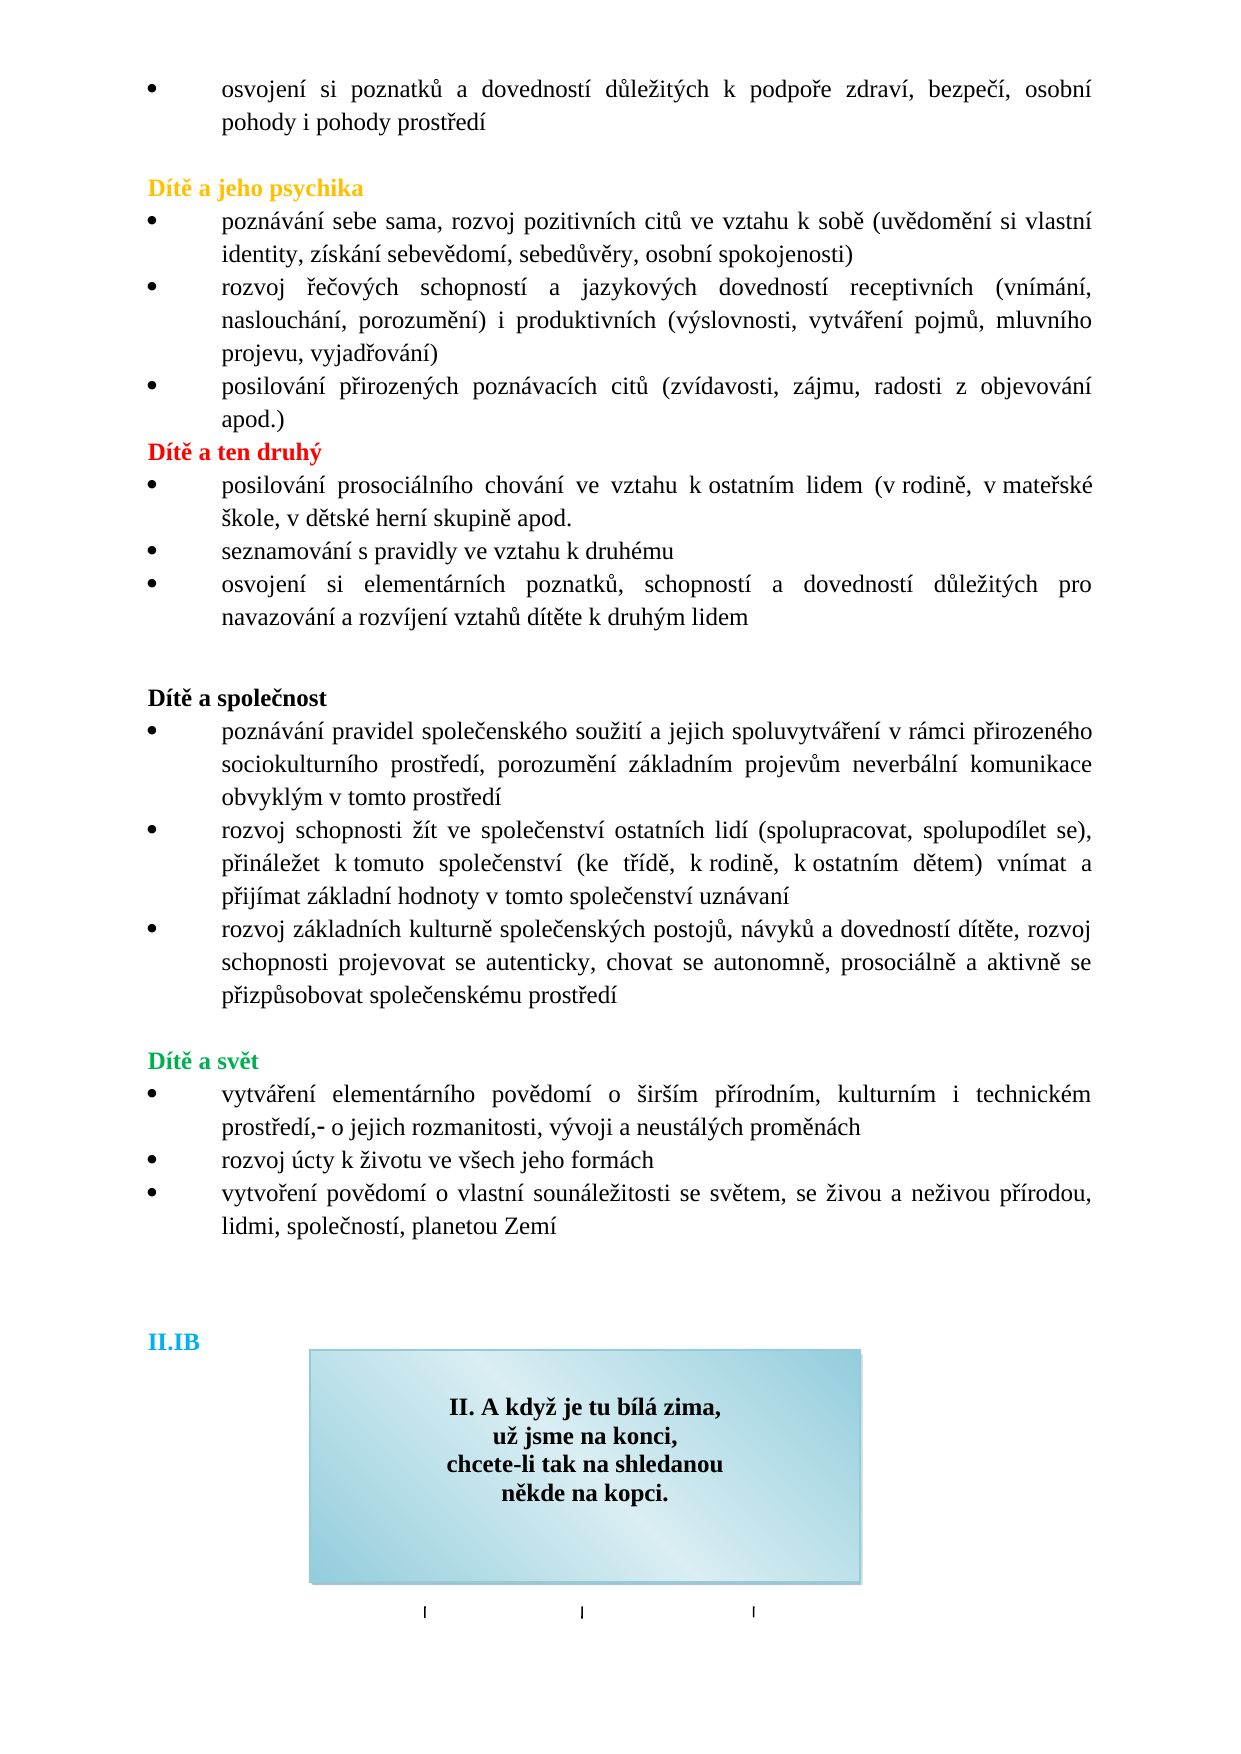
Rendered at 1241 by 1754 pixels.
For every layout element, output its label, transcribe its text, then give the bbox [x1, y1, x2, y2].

list posilování přirozených poznávacích citů (zvídavosti, zájmu, radosti z objevování apod.) [148, 371, 1093, 433]
list seznamování s pravidly ve vztahu k druhému [148, 536, 1093, 565]
text Dítě a jeho psychika [148, 173, 1093, 202]
text Dítě a ten druhý [148, 437, 1093, 466]
list rozvoj schopnosti žít ve společenství ostatních lidí (spolupracovat, spolupodílet se), přináležet k tomuto společenství (ke třídě, k rodině, k ostatním dětem) vnímat a přijímat základní hodnoty v tomto společenství uznávaní [148, 815, 1093, 910]
list rozvoj základních kulturně společenských postojů, návyků a dovedností dítěte, rozvoj schopnosti projevovat se autenticky, chovat se autonomně, prosociálně a aktivně se přizpůsobovat společenskému prostředí [148, 914, 1093, 1009]
list osvojení si poznatků a dovedností důležitých k podpoře zdraví, bezpečí, osobní pohody i pohody prostředí [148, 74, 1093, 136]
list rozvoj úcty k životu ve všech jeho formách [148, 1145, 1093, 1174]
list posilování prosociálního chování ve vztahu k ostatním lidem (v rodině, v mateřské škole, v dětské herní skupině apod. [148, 470, 1093, 532]
text Dítě a svět [148, 1046, 1093, 1075]
list poznávání sebe sama, rozvoj pozitivních citů ve vztahu k sobě (uvědomění si vlastní identity, získání sebevědomí, sebedůvěry, osobní spokojenosti) [148, 206, 1093, 268]
list osvojení si elementárních poznatků, schopností a dovedností důležitých pro navazování a rozvíjení vztahů dítěte k druhým lidem [148, 569, 1093, 631]
list poznávání pravidel společenského soužití a jejich spoluvytváření v rámci přirozeného sociokulturního prostředí, porozumění základním projevům neverbální komunikace obvyklým v tomto prostředí [148, 716, 1093, 811]
text Dítě a společnost [148, 683, 1093, 712]
list vytvoření povědomí o vlastní sounáležitosti se světem, se živou a neživou přírodou, lidmi, společností, planetou Zemí [148, 1178, 1093, 1240]
text II.IB [148, 1327, 1093, 1356]
list rozvoj řečových schopností a jazykových dovedností receptivních (vnímání, naslouchání, porozumění) i produktivních (výslovnosti, vytváření pojmů, mluvního projevu, vyjadřování) [148, 272, 1093, 367]
list vytváření elementárního povědomí o širším přírodním, kulturním i technickém prostředí, o jejich rozmanitosti, vývoji a neustálých proměnách [148, 1079, 1093, 1141]
